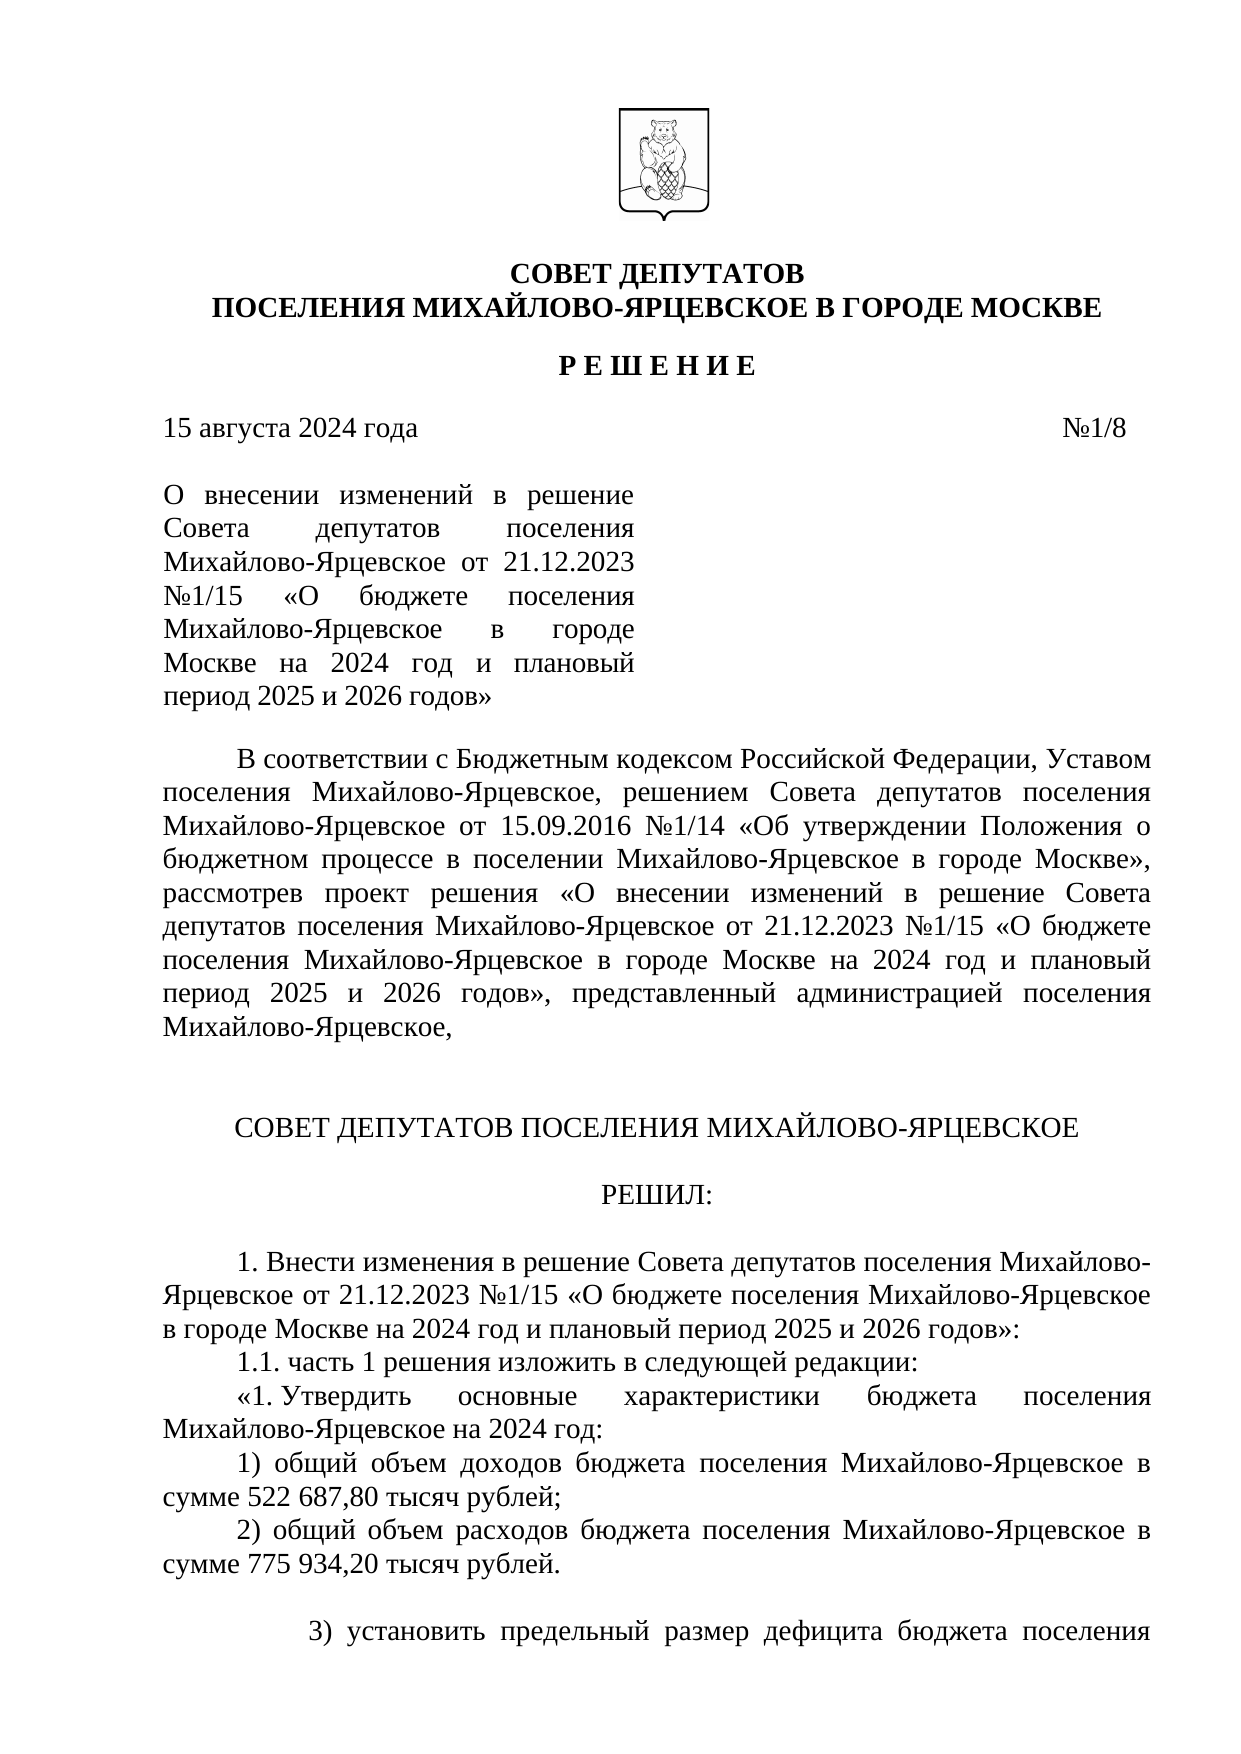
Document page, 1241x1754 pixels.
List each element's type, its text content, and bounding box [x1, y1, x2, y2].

text Р Е Ш Е Н И Е [162, 348, 1152, 381]
text В соответствии с Бюджетным кодексом Российской Федерации, Уставом поселения Михайлово-Ярцевское, решением Совета депутатов поселения Михайлово-Ярцевское от 15.09.2016 №1/14 «Об утверждении Положения о бюджетном процессе в поселении Михайлово-Ярцевское в городе Москве», рассмотрев проект решения «О внесении изменений в решение Совета депутатов поселения Михайлово-Ярцевское от 21.12.2023 №1/15 «О бюджете поселения Михайлово-Ярцевское в городе Москве на 2024 год и плановый период 2025 и 2026 годов», представленный администрацией поселения Михайлово-Ярцевское, [162, 741, 1152, 1043]
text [162, 1579, 1152, 1646]
text 2) общий объем расходов бюджета поселения Михайлово-Ярцевское в сумме 775 934,20 тысяч рублей. [162, 1512, 1152, 1579]
text РЕШИЛ: [162, 1177, 1152, 1210]
text 1.1. часть 1 решения изложить в следующей редакции: [162, 1344, 1152, 1378]
text О внесении изменений в решение Совета депутатов поселения Михайлово-Ярцевское от 21.12.2023 №1/15 «О бюджете поселения Михайлово-Ярцевское в городе Москве на 2024 год и плановый период 2025 и 2026 годов» [163, 477, 635, 712]
text ПОСЕЛЕНИЯ МИХАЙЛОВО-ЯРЦЕВСКОЕ В ГОРОДЕ МОСКВЕ [162, 290, 1152, 323]
text 1. Внести изменения в решение Совета депутатов поселения Михайлово-Ярцевское от 21.12.2023 №1/15 «О бюджете поселения Михайлово-Ярцевское в городе Москве на 2024 год и плановый период 2025 и 2026 годов»: [162, 1244, 1152, 1344]
text «1. Утвердить основные характеристики бюджета поселения Михайлово-Ярцевское на 2024 год: [162, 1378, 1152, 1445]
picture [618, 108, 710, 221]
text СОВЕТ ДЕПУТАТОВ ПОСЕЛЕНИЯ МИХАЙЛОВО-ЯРЦЕВСКОЕ [162, 1110, 1152, 1143]
text СОВЕТ ДЕПУТАТОВ [162, 256, 1152, 290]
text 15 августа 2024 года №1/8 [162, 410, 1152, 443]
text 1) общий объем доходов бюджета поселения Михайлово-Ярцевское в сумме 522 687,80 тысяч рублей; [162, 1445, 1152, 1512]
